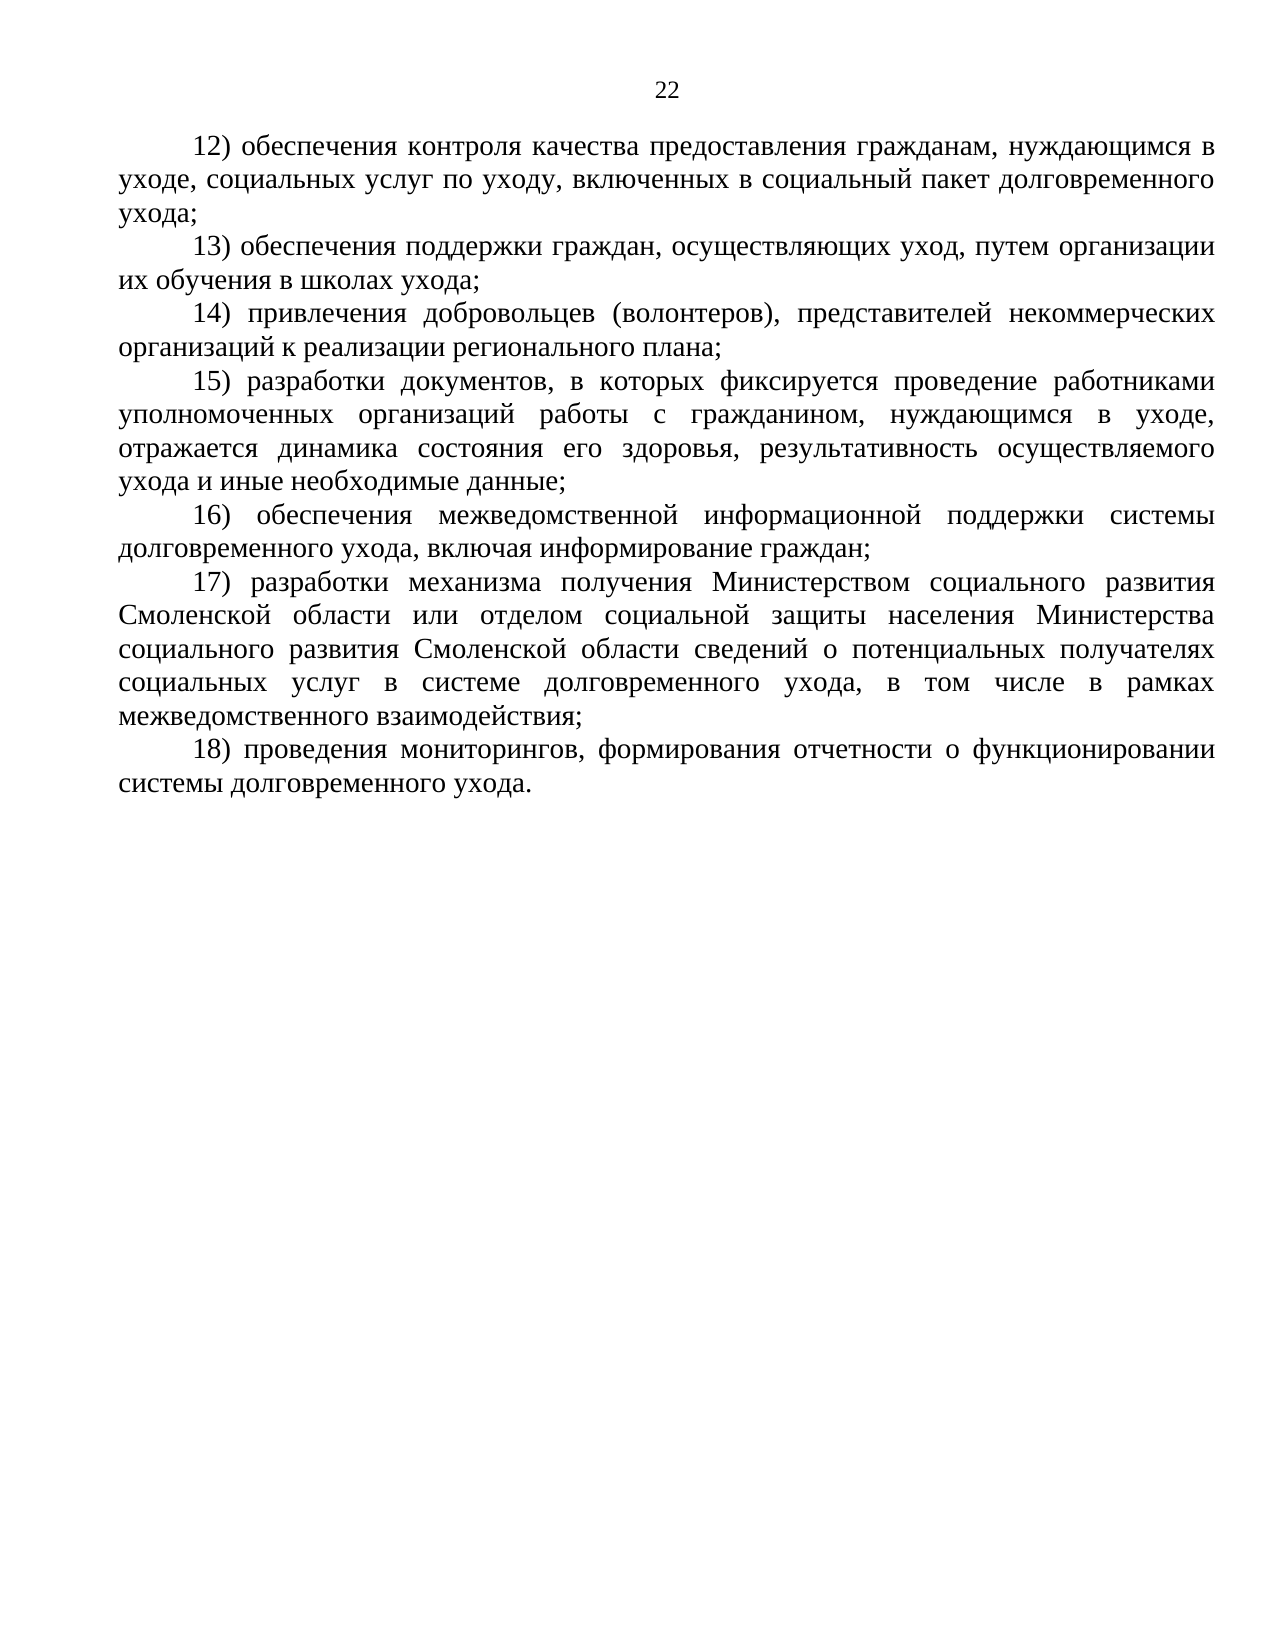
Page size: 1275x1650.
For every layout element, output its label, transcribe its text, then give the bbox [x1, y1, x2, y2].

text 12) обеспечения контроля качества предоставления гражданам, нуждающимся в уходе, социальных услуг по уходу, включенных в социальный пакет долговременного ухода; [118, 128, 1216, 228]
text 14) привлечения добровольцев (волонтеров), представителей некоммерческих организаций к реализации регионального плана; [118, 296, 1216, 363]
text 13) обеспечения поддержки граждан, осуществляющих уход, путем организации их обучения в школах ухода; [118, 228, 1216, 296]
text 17) разработки механизма получения Министерством социального развития Смоленской области или отделом социальной защиты населения Министерства социального развития Смоленской области сведений о потенциальных получателях социальных услуг в системе долговременного ухода, в том числе в рамках межведомственного взаимодействия; [118, 564, 1216, 732]
text 16) обеспечения межведомственной информационной поддержки системы долговременного ухода, включая информирование граждан; [118, 497, 1216, 564]
text 18) проведения мониторингов, формирования отчетности о функционировании системы долговременного ухода. [118, 732, 1216, 799]
text 15) разработки документов, в которых фиксируется проведение работниками уполномоченных организаций работы с гражданином, нуждающимся в уходе, отражается динамика состояния его здоровья, результативность осуществляемого ухода и иные необходимые данные; [118, 363, 1216, 497]
